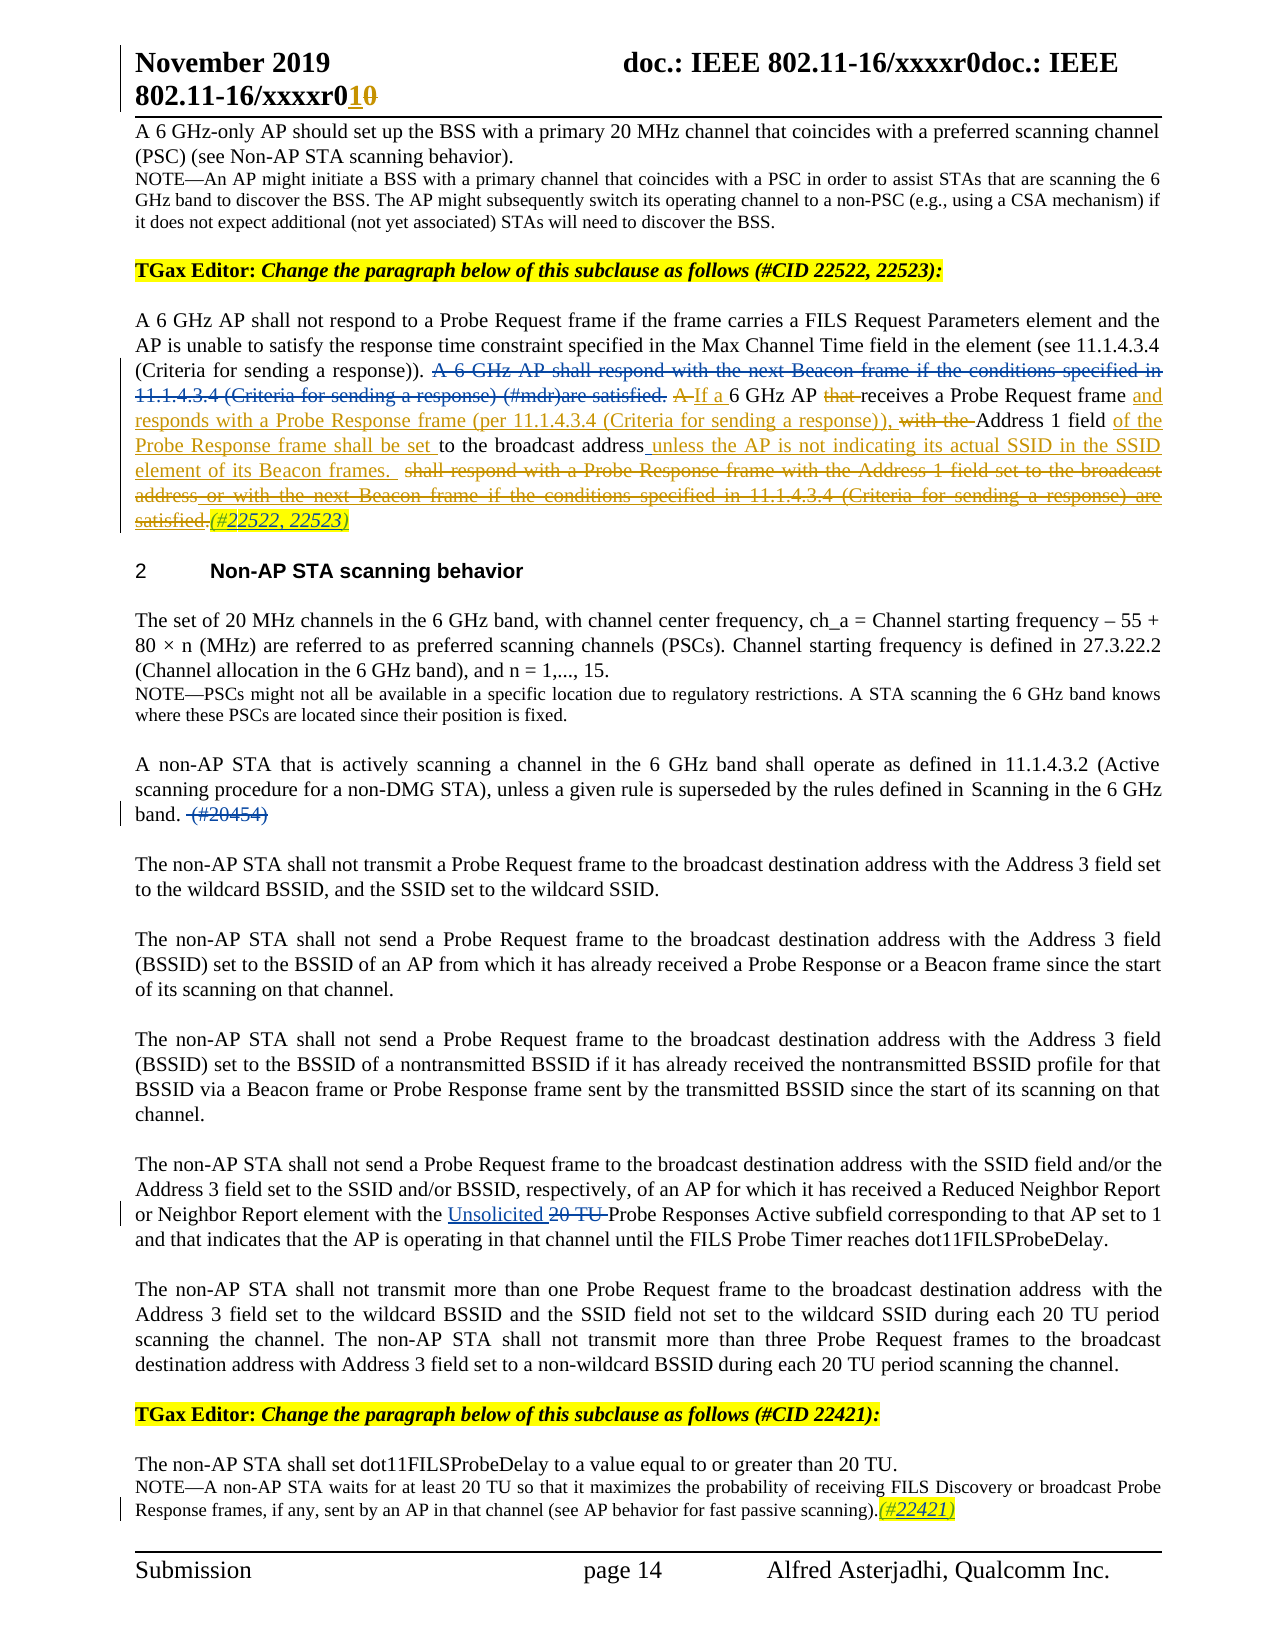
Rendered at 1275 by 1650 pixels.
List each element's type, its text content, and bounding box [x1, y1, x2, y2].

text The non-AP STA shall not send a Probe Request frame to the broadcast destination address(#20127) with the SSID field and/or the Address 3 field set to the SSID and/or BSSID, respectively, of an AP for which it has received a Reduced Neighbor Report or Neighbor Report element(#Ed) with the Probe Responses Active subfield corresponding to that AP set to 1 and that indicates that the AP is operating in that channel until the FILS Probe Timer reaches dot11FILSProbeDelay. [135, 1151, 1162, 1251]
text The non-AP STA shall not transmit more than one Probe Request frame to the broadcast destination address(#20127) with the Address 3 field set to the wildcard BSSID and the SSID field not set to the wildcard SSID during each 20 TU period scanning the channel(#20210). The non-AP STA(#21139) shall not transmit more than three Probe Request frames to the broadcast destination address with Address 3 field set to a non-wildcard BSSID during each 20 TU(#20488) period scanning the channel. [135, 1276, 1162, 1376]
list TGax Editor: Change the paragraph below of this subclause as follows (#CID 22522, 22523): [135, 257, 1162, 282]
text NOTE—A non-AP STA waits for at least 20 TU so that it maximizes the probability of receiving FILS Discovery or broadcast Probe Response frames, if any, sent by an AP in that channel (see 26.17.2.3.2 (AP behavior for fast passive scanning)). (#21353, #21354) [135, 1476, 1162, 1521]
text A non-AP STA that is actively scanning a channel in the 6 GHz band shall operate as defined in 11.1.4.3.2 (Active scanning procedure for a non-DMG STA), unless a given rule is superseded by the rules defined in 26.17.2.3 (Scanning in the 6 GHz band). [135, 751, 1162, 826]
text The non-AP STA shall not send a Probe Request frame to the broadcast destination address with the Address 3 field (BSSID) set to the BSSID of an AP from which it has already received a Probe Response or a Beacon frame since the start of its scanning on that channel. (#21531, #20127) [135, 926, 1162, 1001]
text The non-AP STA shall not transmit a Probe Request frame to the broadcast destination address with the Address 3 field set to the wildcard BSSID, and the SSID set to the wildcard SSID. (#20127) [135, 851, 1162, 901]
text NOTE—PSCs might not all be available in a specific location due to regulatory restrictions. A STA scanning the 6 GHz band knows where these PSCs are located since their position is fixed.(#21581) [135, 682, 1162, 726]
text NOTE—An AP might initiate(#21043) a BSS with a primary channel that coincides with a PSC in order to assist STAs that are scanning the 6 GHz band to discover the BSS. The AP might subsequently switch its operating channel to a non-PSC (e.g., using a CSA mechanism) if it does not expect additional (not yet associated) STAs will need to discover the BSS. [135, 168, 1162, 232]
list TGax Editor: Change the paragraph below of this subclause as follows (#CID 22421): [135, 1401, 1162, 1426]
text A 6 GHz AP shall not respond to a Probe Request frame if the frame carries a FILS Request Parameters element and the AP is unable to satisfy the response time constraint specified in the Max Channel Time field in the element (see 11.1.4.3.4 (Criteria for sending a response)). (#20080) 6 GHz AP receives a Probe Request frame Address 1 field to the broadcast address (#21530) [135, 307, 1162, 496]
text The non-AP STA shall set dot11FILSProbeDelay(#20501) to a value equal to or greater than 20 TU(#20488). [135, 1451, 1162, 1476]
text A 6 GHz AP shall not respond to a Probe Request frame if the frame carries a FILS Request Parameters element and the AP is unable to satisfy the response time constraint specified in the Max Channel Time field in the element (see 11.1.4.3.4 (Criteria for sending a response)). (#20080) 6 GHz AP receives a Probe Request frame Address 1 field to the broadcast address (#21530) [135, 498, 1162, 532]
list Non-AP STA scanning behavior [135, 557, 1162, 582]
text A 6 GHz-only AP should set up the BSS with a primary 20 MHz channel that coincides with a preferred scanning channel (PSC) (see 26.17.2.3.3 (Non-AP STA scanning behavior)). [135, 118, 1162, 168]
text The set of 20 MHz channels in the 6 GHz band, with channel center frequency, ch_a = Channel starting frequency – 55 + 80 × n (MHz) are referred to as preferred scanning channels (PSCs). Channel starting frequency is defined in 27.3.22.2 (Channel allocation in the 6 GHz band), and n = 1,..., 15. (#20452, #20453, #20518, #20519) [135, 607, 1162, 682]
text The non-AP STA shall not send a Probe Request frame to the broadcast destination address with the Address 3 field (BSSID) set to the BSSID of a nontransmitted BSSID if it has already received the nontransmitted BSSID profile for that BSSID via a Beacon frame or Probe Response frame sent by the transmitted BSSID since the start of its scanning on that channel.(#21532, #20127, #20242) [135, 1026, 1162, 1126]
